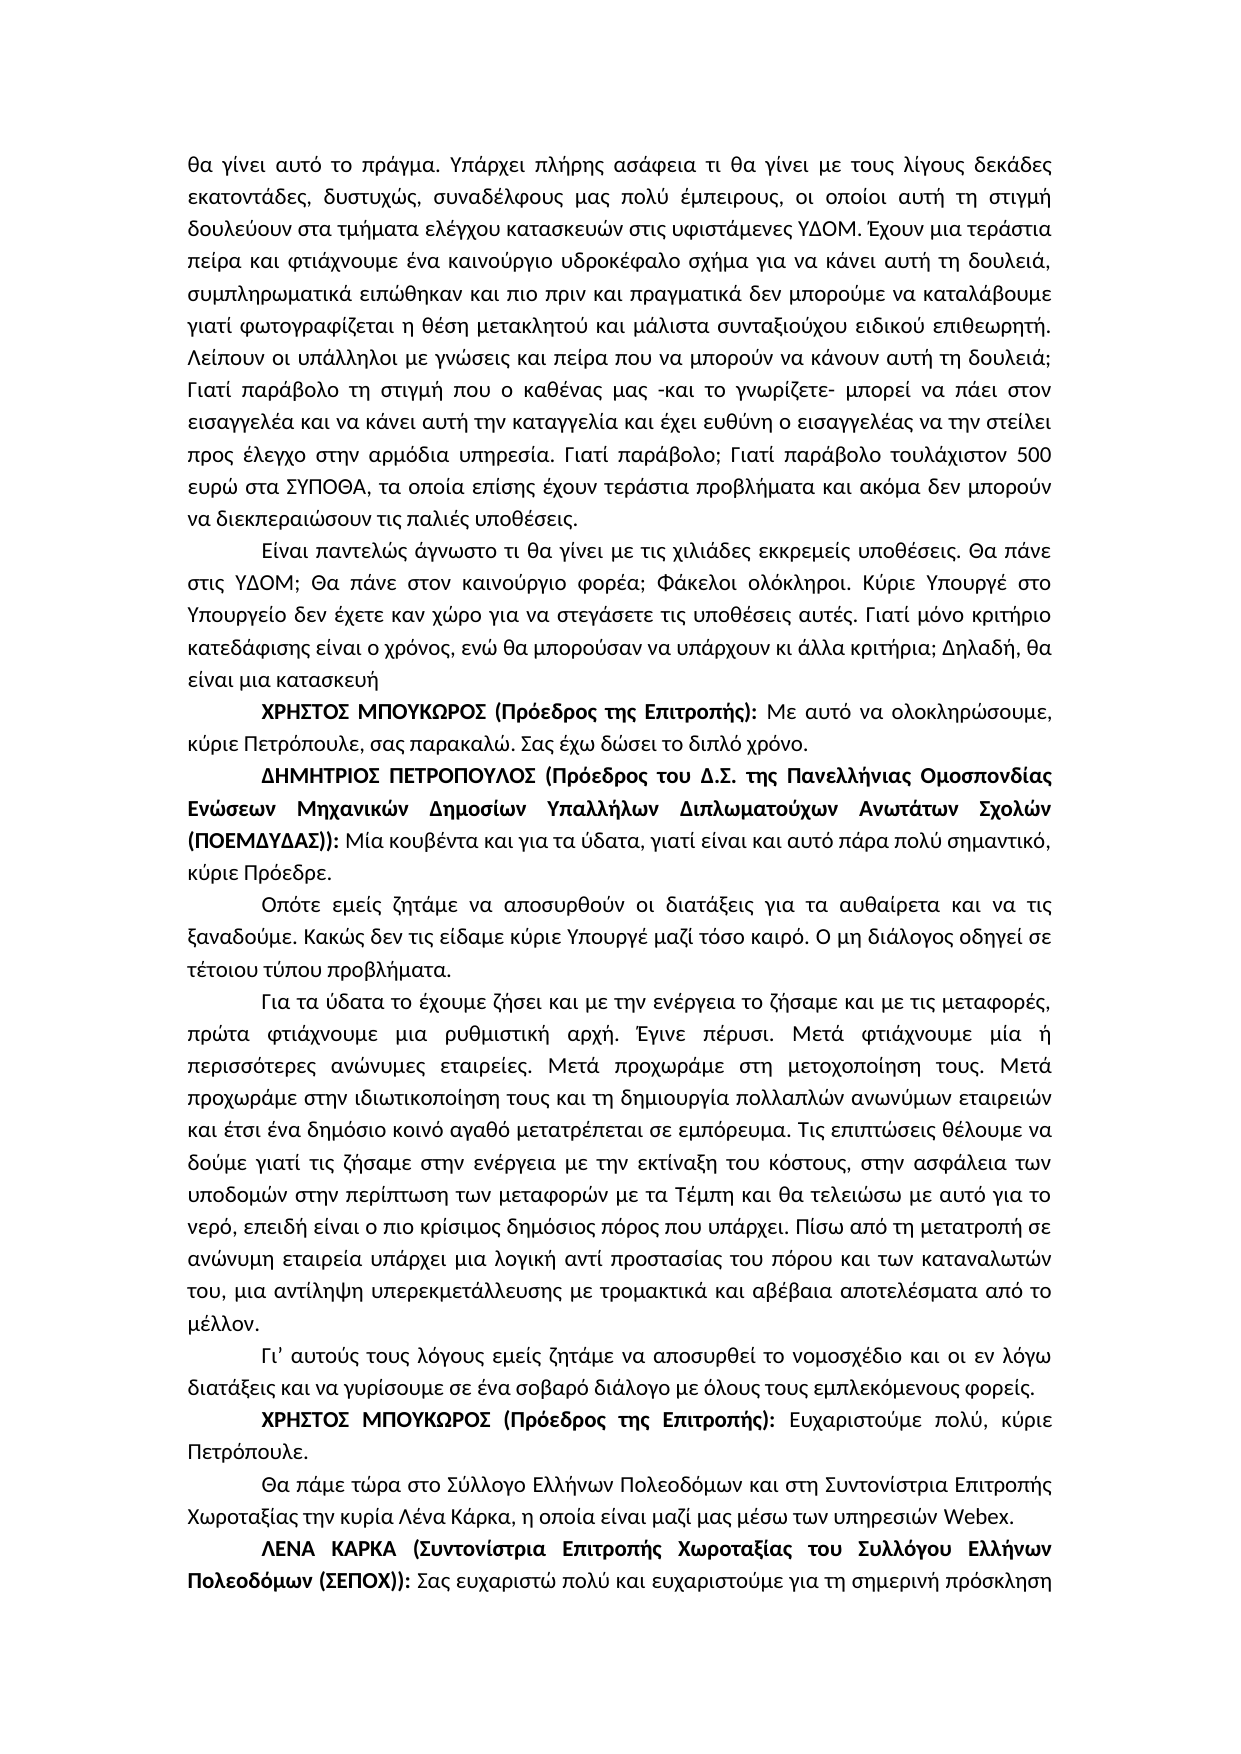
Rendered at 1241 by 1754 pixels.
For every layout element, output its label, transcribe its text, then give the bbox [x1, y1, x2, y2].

text Για τα ύδατα το έχουμε ζήσει και με την ενέργεια το ζήσαμε και με τις μεταφορές, πρώτα φτιάχνουμε μια ρυθμιστική αρχή. Έγινε πέρυσι. Μετά φτιάχνουμε μία ή περισσότερες ανώνυμες εταιρείες. Μετά προχωράμε στη μετοχοποίηση τους. Μετά προχωράμε στην ιδιωτικοποίηση τους και τη δημιουργία πολλαπλών ανωνύμων εταιρειών και έτσι ένα δημόσιο κοινό αγαθό μετατρέπεται σε εμπόρευμα. Τις επιπτώσεις θέλουμε να δούμε γιατί τις ζήσαμε στην ενέργεια με την εκτίναξη του κόστους, στην ασφάλεια των υποδομών στην περίπτωση των μεταφορών με τα Τέμπη και θα τελειώσω με αυτό για το νερό, επειδή είναι ο πιο κρίσιμος δημόσιος πόρος που υπάρχει. Πίσω από τη μετατροπή σε ανώνυμη εταιρεία υπάρχει μια λογική αντί προστασίας του πόρου και των καταναλωτών του, μια αντίληψη υπερεκμετάλλευσης με τρομακτικά και αβέβαια αποτελέσματα από το μέλλον. [187, 987, 1053, 1337]
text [187, 1534, 1053, 1594]
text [187, 150, 1053, 532]
text ΧΡΗΣΤΟΣ ΜΠΟΥΚΩΡΟΣ (Πρόεδρος της Επιτροπής): Με αυτό να ολοκληρώσουμε, κύριε Πετρόπουλε, σας παρακαλώ. Σας έχω δώσει το διπλό χρόνο. [187, 697, 1053, 757]
text Οπότε εμείς ζητάμε να αποσυρθούν οι διατάξεις για τα αυθαίρετα και να τις ξαναδούμε. Κακώς δεν τις είδαμε κύριε Υπουργέ μαζί τόσο καιρό. Ο μη διάλογος οδηγεί σε τέτοιου τύπου προβλήματα. [187, 890, 1053, 983]
text Είναι παντελώς άγνωστο τι θα γίνει με τις χιλιάδες εκκρεμείς υποθέσεις. Θα πάνε στις ΥΔΟΜ; Θα πάνε στον καινούργιο φορέα; Φάκελοι ολόκληροι. Κύριε Υπουργέ στο Υπουργείο δεν έχετε καν χώρο για να στεγάσετε τις υποθέσεις αυτές. Γιατί μόνο κριτήριο κατεδάφισης είναι ο χρόνος, ενώ θα μπορούσαν να υπάρχουν κι άλλα κριτήρια; Δηλαδή, θα είναι μια κατασκευή [187, 536, 1053, 693]
text ΔΗΜΗΤΡΙΟΣ ΠΕΤΡΟΠΟΥΛΟΣ (Πρόεδρος του Δ.Σ. της Πανελλήνιας Ομοσπονδίας Ενώσεων Μηχανικών Δημοσίων Υπαλλήλων Διπλωματούχων Ανωτάτων Σχολών (ΠΟΕΜΔΥΔΑΣ)): Μία κουβέντα και για τα ύδατα, γιατί είναι και αυτό πάρα πολύ σημαντικό, κύριε Πρόεδρε. [187, 762, 1053, 886]
text Θα πάμε τώρα στο Σύλλογο Ελλήνων Πολεοδόμων και στη Συντονίστρια Επιτροπής Χωροταξίας την κυρία Λένα Κάρκα, η οποία είναι μαζί μας μέσω των υπηρεσιών Webex. [187, 1470, 1053, 1530]
text Γι’ αυτούς τους λόγους εμείς ζητάμε να αποσυρθεί το νομοσχέδιο και οι εν λόγω διατάξεις και να γυρίσουμε σε ένα σοβαρό διάλογο με όλους τους εμπλεκόμενους φορείς. [187, 1341, 1053, 1401]
text ΧΡΗΣΤΟΣ ΜΠΟΥΚΩΡΟΣ (Πρόεδρος της Επιτροπής): Ευχαριστούμε πολύ, κύριε Πετρόπουλε. [187, 1405, 1053, 1466]
